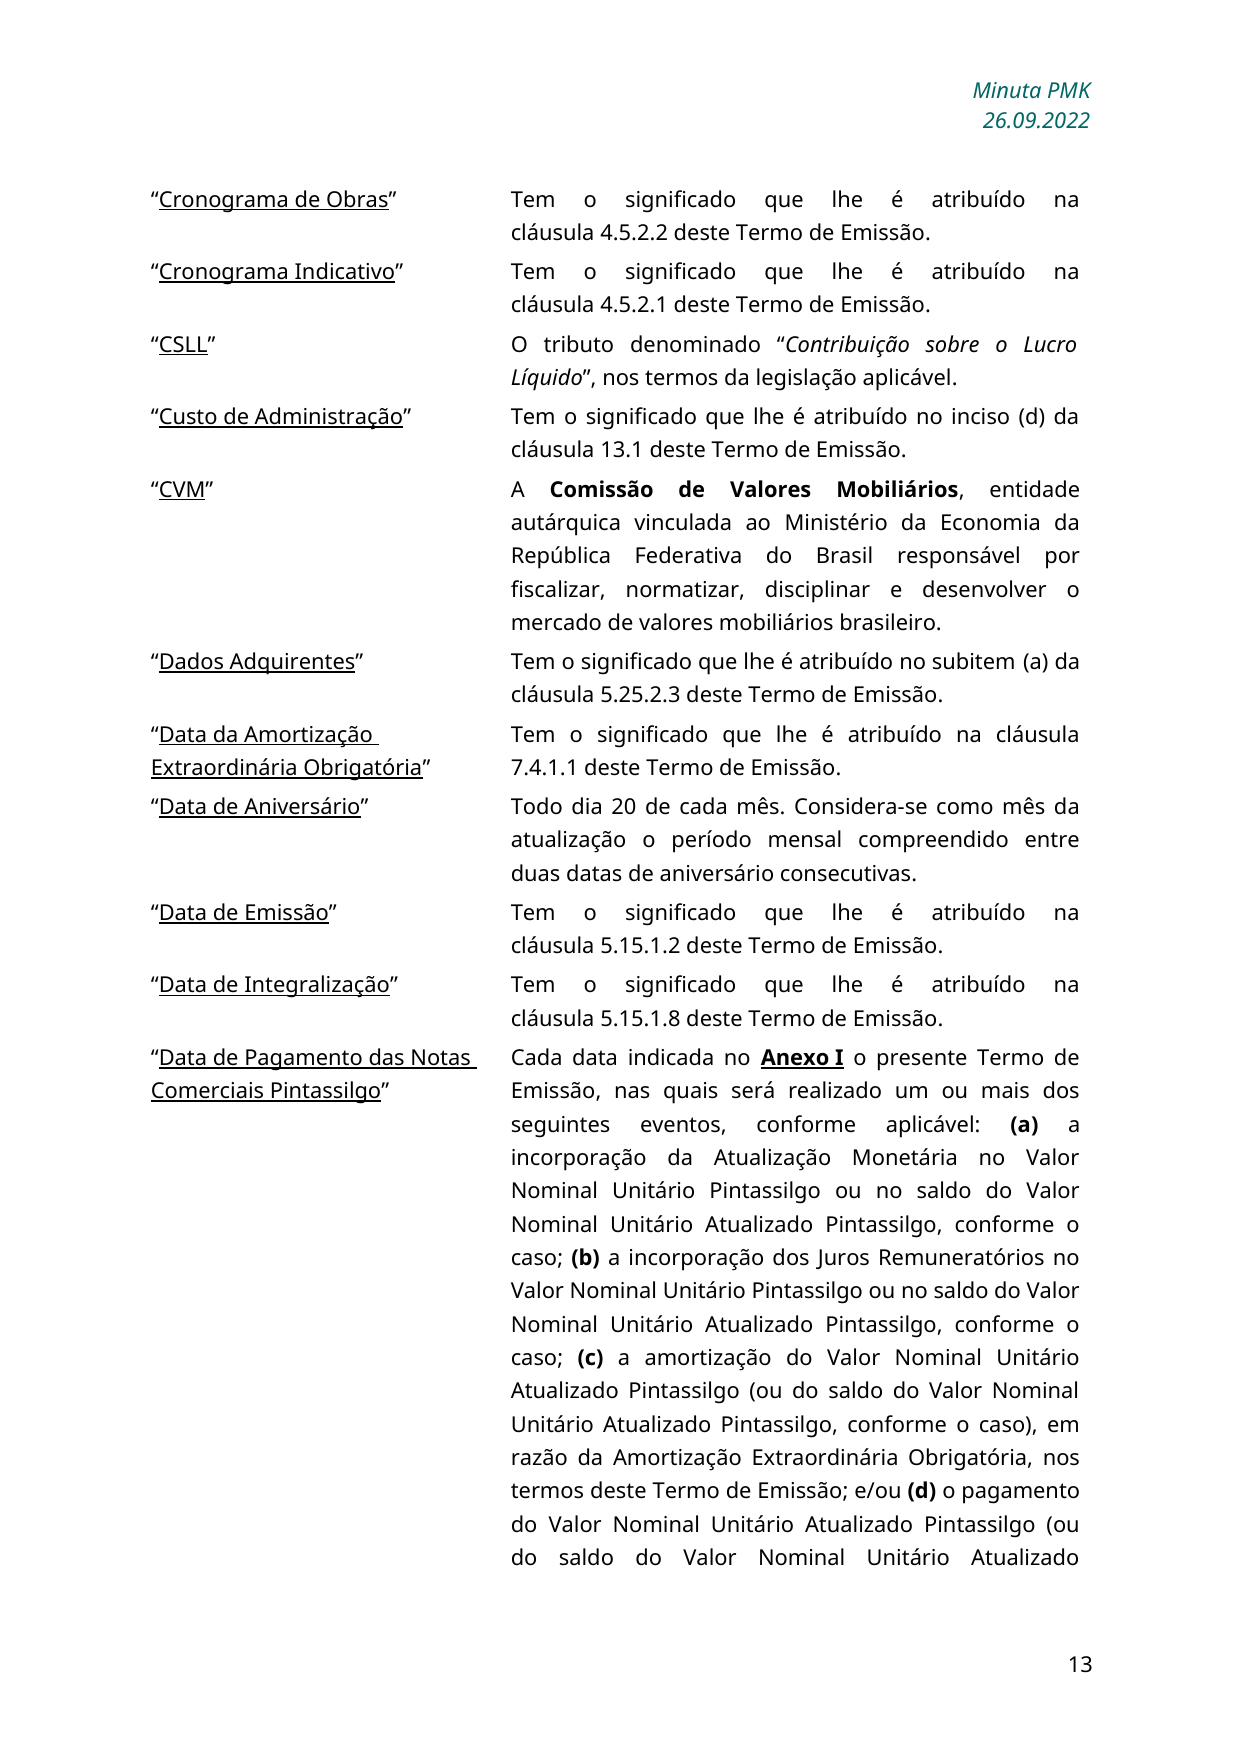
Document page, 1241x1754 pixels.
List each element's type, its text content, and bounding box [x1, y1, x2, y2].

table_cell “Cronograma de Obras” [148, 177, 508, 250]
table_cell Tem o significado que lhe é atribuído na cláusula 5.1.8 deste Termo de Emissão. [508, 963, 1083, 1036]
table_cell O tributo denominado “Contribuição sobre o Lucro Líquido”, nos termos da legislação aplicável. [508, 322, 1083, 395]
table_cell “Data de Integralização” [148, 963, 508, 1036]
table_cell “Dados Adquirentes” [148, 640, 508, 712]
table_cell Tem o significado que lhe é atribuído na cláusula 5.1.2 deste Termo de Emissão. [508, 891, 1083, 963]
table_cell “Custo de Administração” [148, 395, 508, 467]
table_cell “Data de Emissão” [148, 891, 508, 963]
table_cell “CVM” [148, 467, 508, 640]
table_cell Todo dia 20 de cada mês. Considera-se como mês da atualização o período mensal compreendido entre duas datas de aniversário consecutivas. [508, 785, 1083, 891]
table_cell “Data de Aniversário” [148, 785, 508, 891]
table_cell “CSLL” [148, 322, 508, 395]
table_cell A Comissão de Valores Mobiliários, entidade autárquica vinculada ao Ministério da Economia da República Federativa do Brasil responsável por fiscalizar, normatizar, disciplinar e desenvolver o mercado de valores mobiliários brasileiro. [508, 467, 1083, 640]
table_cell Tem o significado que lhe é atribuído no subitem (a) da cláusula 5.2.3 deste Termo de Emissão. [508, 640, 1083, 712]
table_cell “Data da Amortização Extraordinária Obrigatória” [148, 712, 508, 785]
table_cell Tem o significado que lhe é atribuído na cláusula 7.4.1.1 deste Termo de Emissão. [508, 712, 1083, 785]
table_cell Tem o significado que lhe é atribuído na cláusula 4.5.2.1 deste Termo de Emissão. [508, 250, 1083, 322]
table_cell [508, 1036, 1083, 1575]
table_cell Tem o significado que lhe é atribuído na cláusula 4.5.2.2 deste Termo de Emissão. [508, 177, 1083, 250]
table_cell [148, 1036, 508, 1575]
table_cell “Cronograma Indicativo” [148, 250, 508, 322]
table_cell Tem o significado que lhe é atribuído no inciso (d) da cláusula 13.1 deste Termo de Emissão. [508, 395, 1083, 467]
